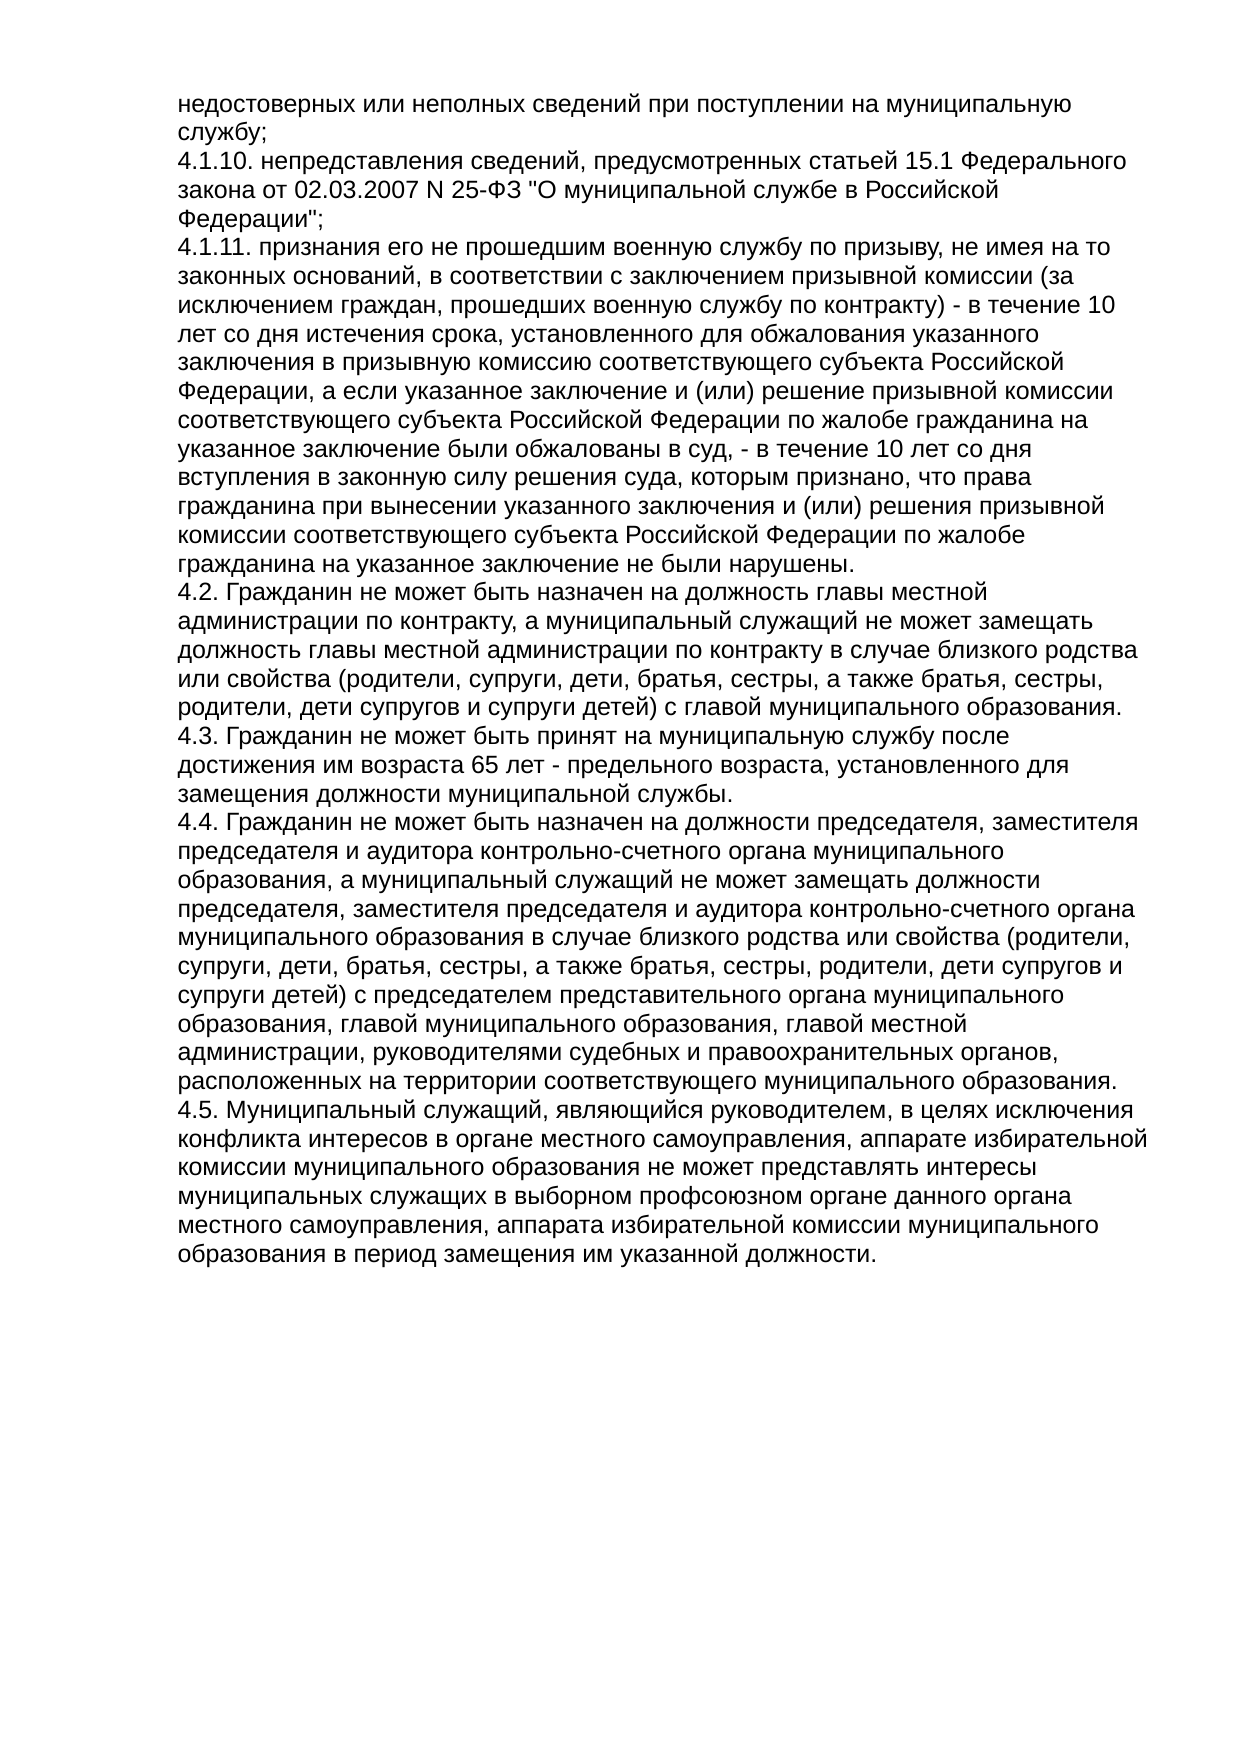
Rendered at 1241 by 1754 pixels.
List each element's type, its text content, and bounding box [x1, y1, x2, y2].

text 4.3. Гражданин не может быть принят на муниципальную службу после достижения им возраста 65 лет - предельного возраста, установленного для замещения должности муниципальной службы. [177, 721, 1152, 807]
text 4.2. Гражданин не может быть назначен на должность главы местной администрации по контракту, а муниципальный служащий не может замещать должность главы местной администрации по контракту в случае близкого родства или свойства (родители, супруги, дети, братья, сестры, а также братья, сестры, родители, дети супругов и супруги детей) с главой муниципального образования. [177, 577, 1152, 721]
text 4.1.11. признания его не прошедшим военную службу по призыву, не имея на то законных оснований, в соответствии с заключением призывной комиссии (за исключением граждан, прошедших военную службу по контракту) - в течение 10 лет со дня истечения срока, установленного для обжалования указанного заключения в призывную комиссию соответствующего субъекта Российской Федерации, а если указанное заключение и (или) решение призывной комиссии соответствующего субъекта Российской Федерации по жалобе гражданина на указанное заключение были обжалованы в суд, - в течение 10 лет со дня вступления в законную силу решения суда, которым признано, что права гражданина при вынесении указанного заключения и (или) решения призывной комиссии соответствующего субъекта Российской Федерации по жалобе гражданина на указанное заключение не были нарушены. [177, 232, 1152, 577]
text 4.1.10. непредставления сведений, предусмотренных статьей 15.1 Федерального закона от 02.03.2007 N 25-ФЗ "О муниципальной службе в Российской Федерации"; [177, 146, 1152, 232]
text 4.4. Гражданин не может быть назначен на должности председателя, заместителя председателя и аудитора контрольно-счетного органа муниципального образования, а муниципальный служащий не может замещать должности председателя, заместителя председателя и аудитора контрольно-счетного органа муниципального образования в случае близкого родства или свойства (родители, супруги, дети, братья, сестры, а также братья, сестры, родители, дети супругов и супруги детей) с председателем представительного органа муниципального образования, главой муниципального образования, главой местной администрации, руководителями судебных и правоохранительных органов, расположенных на территории соответствующего муниципального образования. [177, 807, 1152, 1095]
text 4.5. Муниципальный служащий, являющийся руководителем, в целях исключения конфликта интересов в органе местного самоуправления, аппарате избирательной комиссии муниципального образования не может представлять интересы муниципальных служащих в выборном профсоюзном органе данного органа местного самоуправления, аппарата избирательной комиссии муниципального образования в период замещения им указанной должности. [177, 1095, 1152, 1267]
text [177, 89, 1152, 146]
